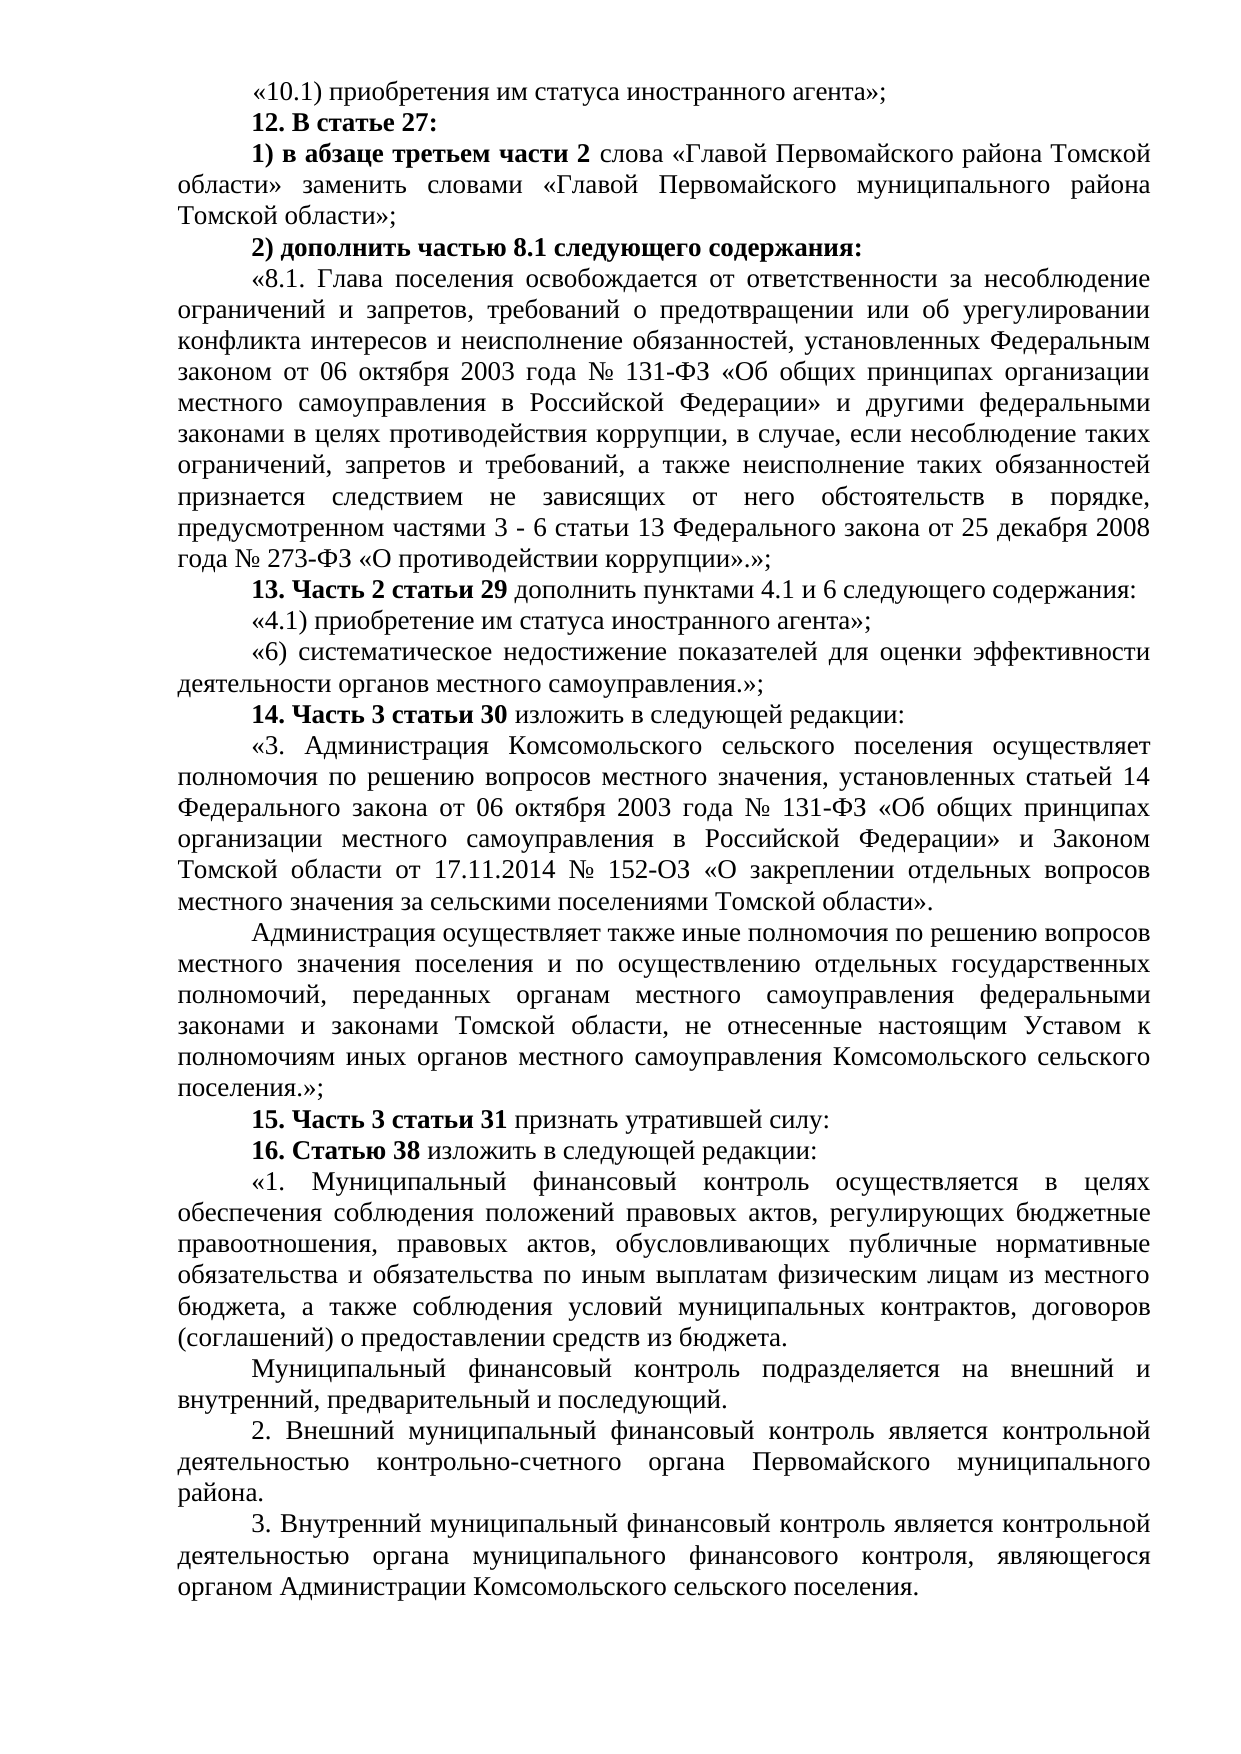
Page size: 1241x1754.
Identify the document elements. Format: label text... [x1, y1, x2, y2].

list «8.1. Глава поселения освобождается от ответственности за несоблюдение ограничений и запретов, требований о предотвращении или об урегулировании конфликта интересов и неисполнение обязанностей, установленных Федеральным законом от 06 октября 2003 года № 131-ФЗ «Об общих принципах организации местного самоуправления в Российской Федерации» и другими федеральными законами в целях противодействия коррупции, в случае, если несоблюдение таких ограничений, запретов и требований, а также неисполнение таких обязанностей признается следствием не зависящих от него обстоятельств в порядке, предусмотренном частями 3 - 6 статьи 13 Федерального закона от 25 декабря 2008 года № 273-ФЗ «О противодействии коррупции».»; [177, 262, 1152, 573]
list 2) дополнить частью 8.1 следующего содержания: [177, 231, 1152, 262]
list Администрация осуществляет также иные полномочия по решению вопросов местного значения поселения и по осуществлению отдельных государственных полномочий, переданных органам местного самоуправления федеральными законами и законами Томской области, не отнесенные настоящим Уставом к полномочиям иных органов местного самоуправления Комсомольского сельского поселения.»; [177, 916, 1152, 1103]
text 13. Часть 2 статьи 29 дополнить пунктами 4.1 и 6 следующего содержания: [177, 573, 1152, 604]
list 15. Часть 3 статьи 31 признать утратившей силу: [177, 1103, 1152, 1134]
list 14. Часть 3 статьи 30 изложить в следующей редакции: [177, 698, 1152, 729]
text «6) систематическое недостижение показателей для оценки эффективности деятельности органов местного самоуправления.»; [177, 636, 1152, 698]
list 16. Статью 38 изложить в следующей редакции: [177, 1134, 1152, 1165]
text 3. Внутренний муниципальный финансовый контроль является контрольной деятельностью органа муниципального финансового контроля, являющегося органом Администрации Комсомольского сельского поселения. [177, 1508, 1152, 1601]
list 1) в абзаце третьем части 2 слова «Главой Первомайского района Томской области» заменить словами «Главой Первомайского муниципального района Томской области»; [177, 137, 1152, 231]
list 12. В статье 27: [177, 106, 1152, 137]
text «1. Муниципальный финансовый контроль осуществляется в целях обеспечения соблюдения положений правовых актов, регулирующих бюджетные правоотношения, правовых актов, обусловливающих публичные нормативные обязательства и обязательства по иным выплатам физическим лицам из местного бюджета, а также соблюдения условий муниципальных контрактов, договоров (соглашений) о предоставлении средств из бюджета. [177, 1165, 1152, 1352]
text Муниципальный финансовый контроль подразделяется на внешний и внутренний, предварительный и последующий. [177, 1352, 1152, 1414]
text 2. Внешний муниципальный финансовый контроль является контрольной деятельностью контрольно-счетного органа Первомайского муниципального района. [177, 1414, 1152, 1508]
list «3. Администрация Комсомольского сельского поселения осуществляет полномочия по решению вопросов местного значения, установленных статьей 14 Федерального закона от 06 октября 2003 года № 131-ФЗ «Об общих принципах организации местного самоуправления в Российской Федерации» и Законом Томской области от 17.11.2014 № 152-ОЗ «О закреплении отдельных вопросов местного значения за сельскими поселениями Томской области». [177, 729, 1152, 916]
list «10.1) приобретения им статуса иностранного агента»; [252, 75, 1152, 106]
text «4.1) приобретение им статуса иностранного агента»; [177, 604, 1152, 636]
